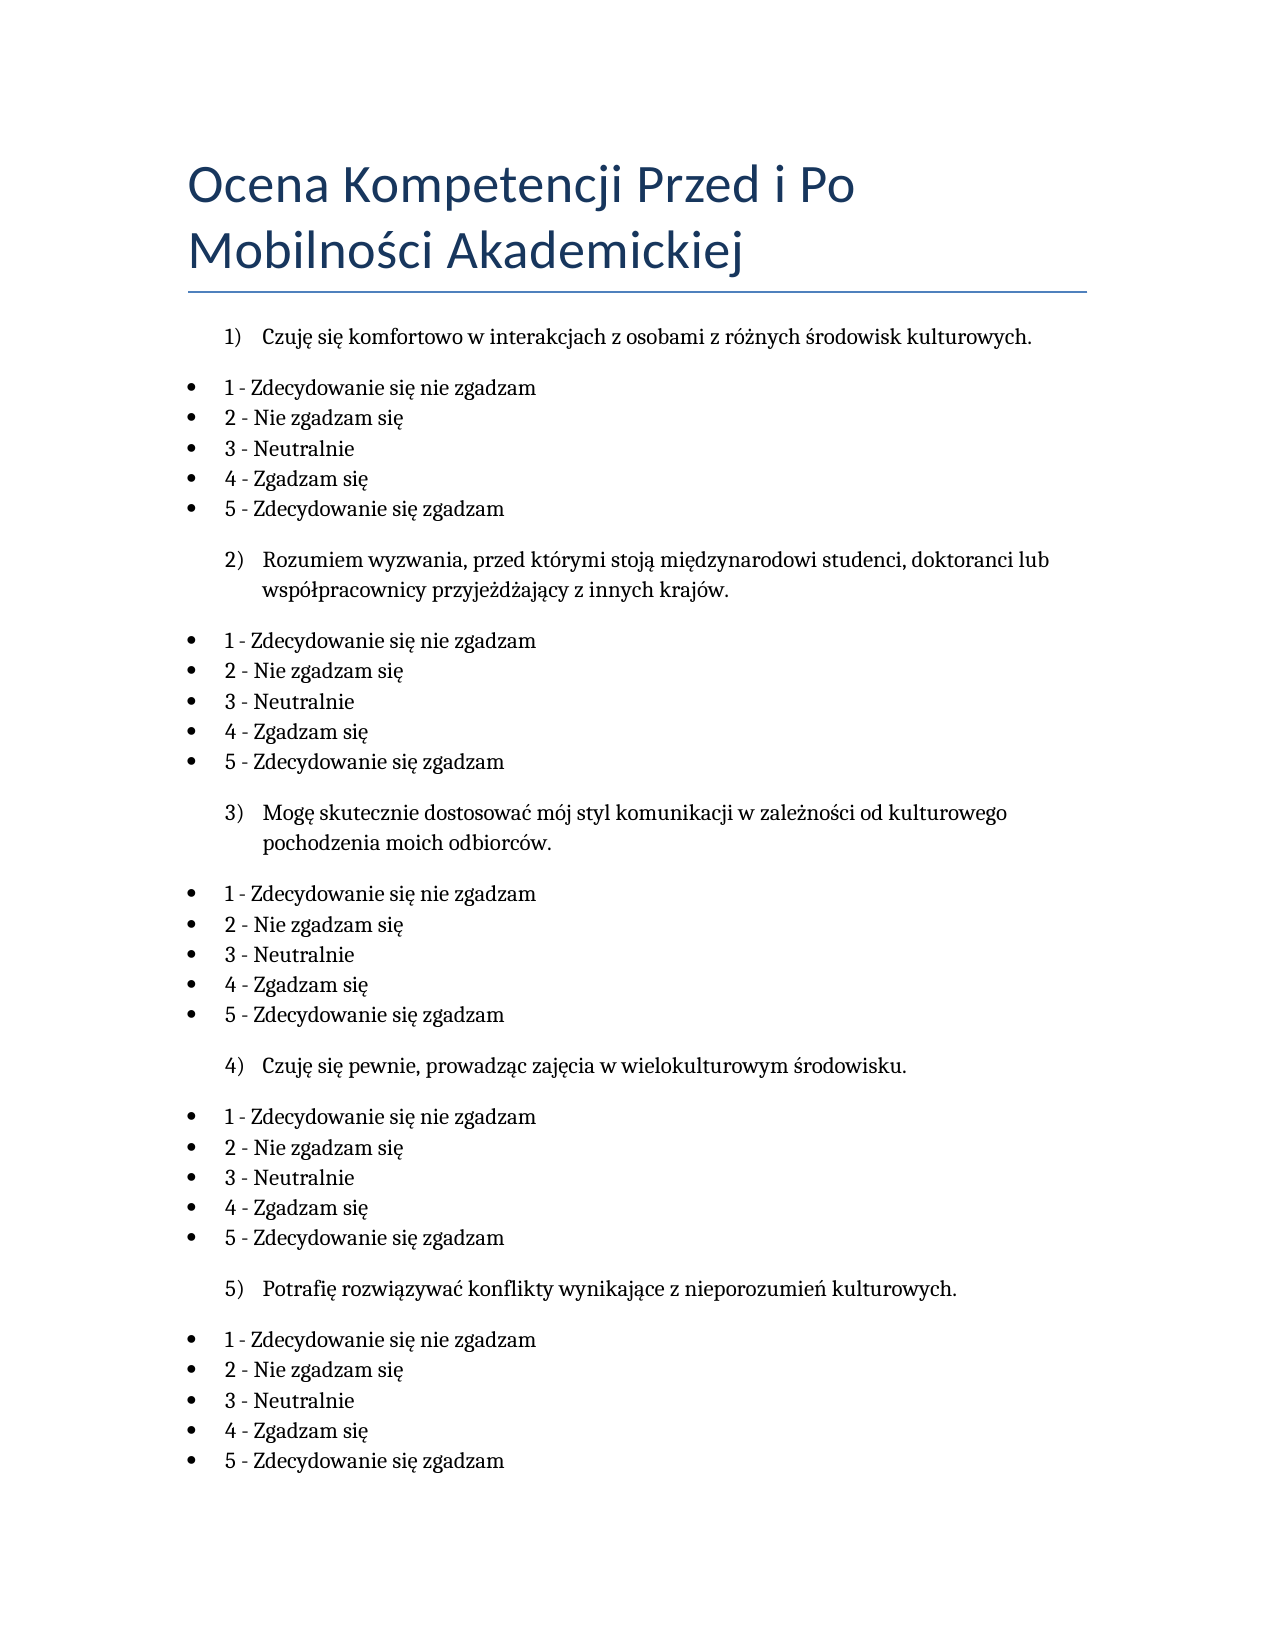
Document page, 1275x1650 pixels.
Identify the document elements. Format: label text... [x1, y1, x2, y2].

list Potrafię rozwiązywać konflikty wynikające z nieporozumień kulturowych. [225, 1276, 1087, 1302]
list 3 - Neutralnie [187, 942, 1087, 968]
list 5 - Zdecydowanie się zgadzam [187, 1002, 1087, 1028]
list 2 - Nie zgadzam się [187, 658, 1087, 685]
list 5 - Zdecydowanie się zgadzam [187, 1448, 1087, 1474]
list 2 - Nie zgadzam się [187, 1357, 1087, 1384]
list 5 - Zdecydowanie się zgadzam [187, 496, 1087, 522]
list Czuję się pewnie, prowadząc zajęcia w wielokulturowym środowisku. [225, 1053, 1087, 1079]
list 3 - Neutralnie [187, 435, 1087, 462]
list 4 - Zgadzam się [187, 972, 1087, 998]
list 3 - Neutralnie [187, 688, 1087, 715]
list 4 - Zgadzam się [187, 719, 1087, 745]
list 4 - Zgadzam się [187, 1195, 1087, 1221]
title Ocena Kompetencji Przed i Po Mobilności Akademickiej [187, 150, 1087, 293]
list 1 - Zdecydowanie się nie zgadzam [187, 1327, 1087, 1353]
list 3 - Neutralnie [187, 1164, 1087, 1191]
list 1 - Zdecydowanie się nie zgadzam [187, 1104, 1087, 1131]
list 5 - Zdecydowanie się zgadzam [187, 749, 1087, 775]
list Mogę skutecznie dostosować mój styl komunikacji w zależności od kulturowego pochodzenia moich odbiorców. [225, 800, 1087, 857]
list 1 - Zdecydowanie się nie zgadzam [187, 881, 1087, 908]
list 3 - Neutralnie [187, 1387, 1087, 1414]
list 4 - Zgadzam się [187, 1418, 1087, 1444]
list 5 - Zdecydowanie się zgadzam [187, 1225, 1087, 1251]
list 4 - Zgadzam się [187, 466, 1087, 492]
list Czuję się komfortowo w interakcjach z osobami z różnych środowisk kulturowych. [225, 324, 1087, 350]
list 1 - Zdecydowanie się nie zgadzam [187, 375, 1087, 401]
list 2 - Nie zgadzam się [187, 1134, 1087, 1161]
list Rozumiem wyzwania, przed którymi stoją międzynarodowi studenci, doktoranci lub współpracownicy przyjeżdżający z innych krajów. [225, 547, 1087, 603]
list 1 - Zdecydowanie się nie zgadzam [187, 628, 1087, 654]
list 2 - Nie zgadzam się [187, 405, 1087, 432]
list 2 - Nie zgadzam się [187, 911, 1087, 938]
